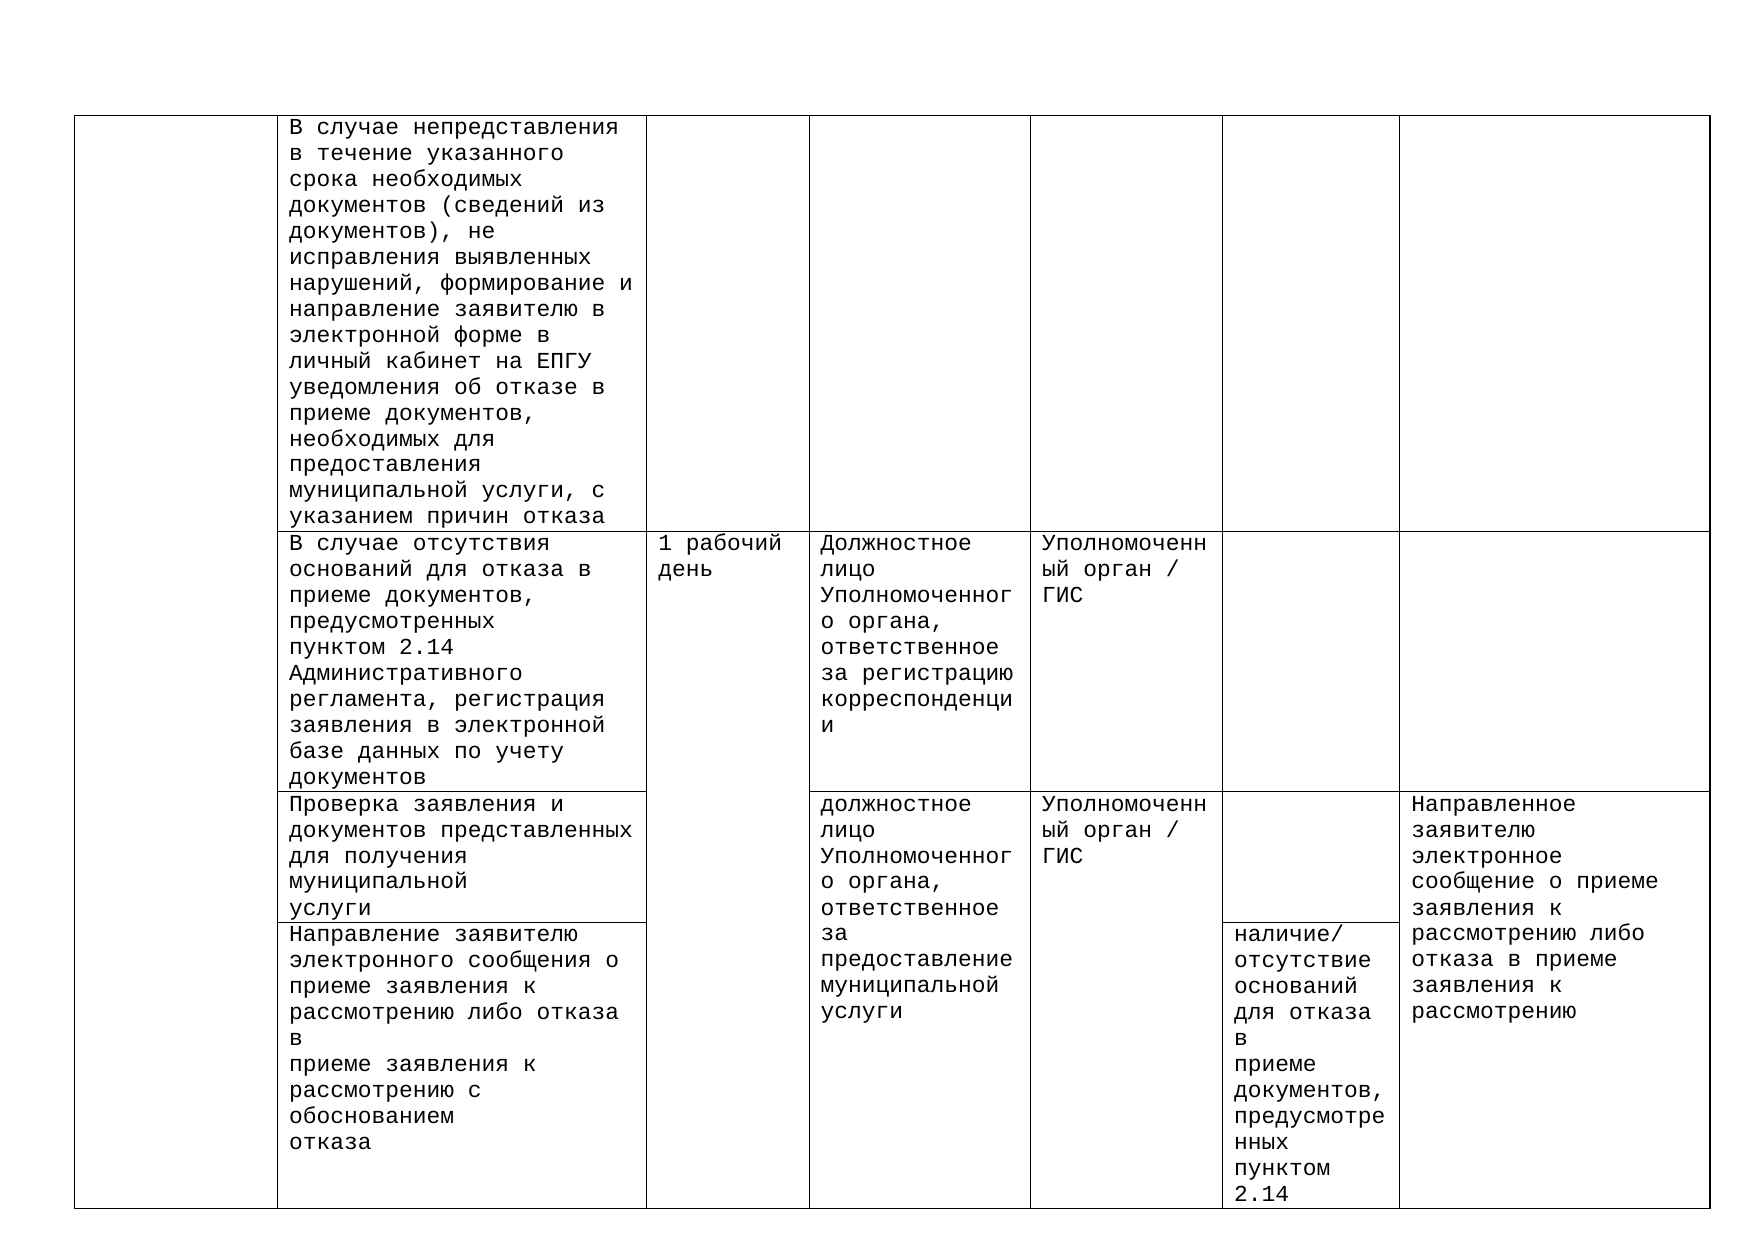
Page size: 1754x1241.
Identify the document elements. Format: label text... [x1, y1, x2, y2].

table_cell Уполномоченный орган / ГИС [1031, 532, 1222, 791]
table_cell [1400, 116, 1709, 531]
table_cell 1 рабочий день [647, 532, 809, 1208]
table_cell Проверка заявления и документов представленных для получения муниципальной услуги [278, 792, 646, 922]
table_cell Уполномоченный орган / ГИС [1031, 792, 1222, 1208]
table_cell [278, 923, 646, 1208]
table_cell Должностное лицо Уполномоченного органа, ответственное за регистрацию корреспонденции [810, 532, 1030, 791]
table_cell [647, 116, 809, 531]
table_cell должностное лицо Уполномоченного органа, ответственное за предоставление муниципальной услуги [810, 792, 1030, 1208]
table_cell [1223, 792, 1399, 922]
table_cell [1223, 532, 1399, 791]
table_cell [810, 116, 1030, 531]
table_cell В случае отсутствия оснований для отказа в приеме документов, предусмотренных пунктом 2.14 Административного регламента, регистрация заявления в электронной базе данных по учету документов [278, 532, 646, 791]
table_cell [1400, 532, 1709, 791]
table_cell [1031, 116, 1222, 531]
table_cell В случае непредставления в течение указанного срока необходимых документов (сведений из документов), не исправления выявленных нарушений, формирование и направление заявителю в электронной форме в личный кабинет на ЕПГУ уведомления об отказе в приеме документов, необходимых для предоставления муниципальной услуги, с указанием причин отказа [278, 116, 646, 531]
table_cell Направленное заявителю электронное сообщение о приеме заявления к рассмотрению либо отказа в приеме заявления к рассмотрению [1400, 792, 1709, 1208]
table_cell [1223, 116, 1399, 531]
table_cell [1223, 923, 1399, 1208]
